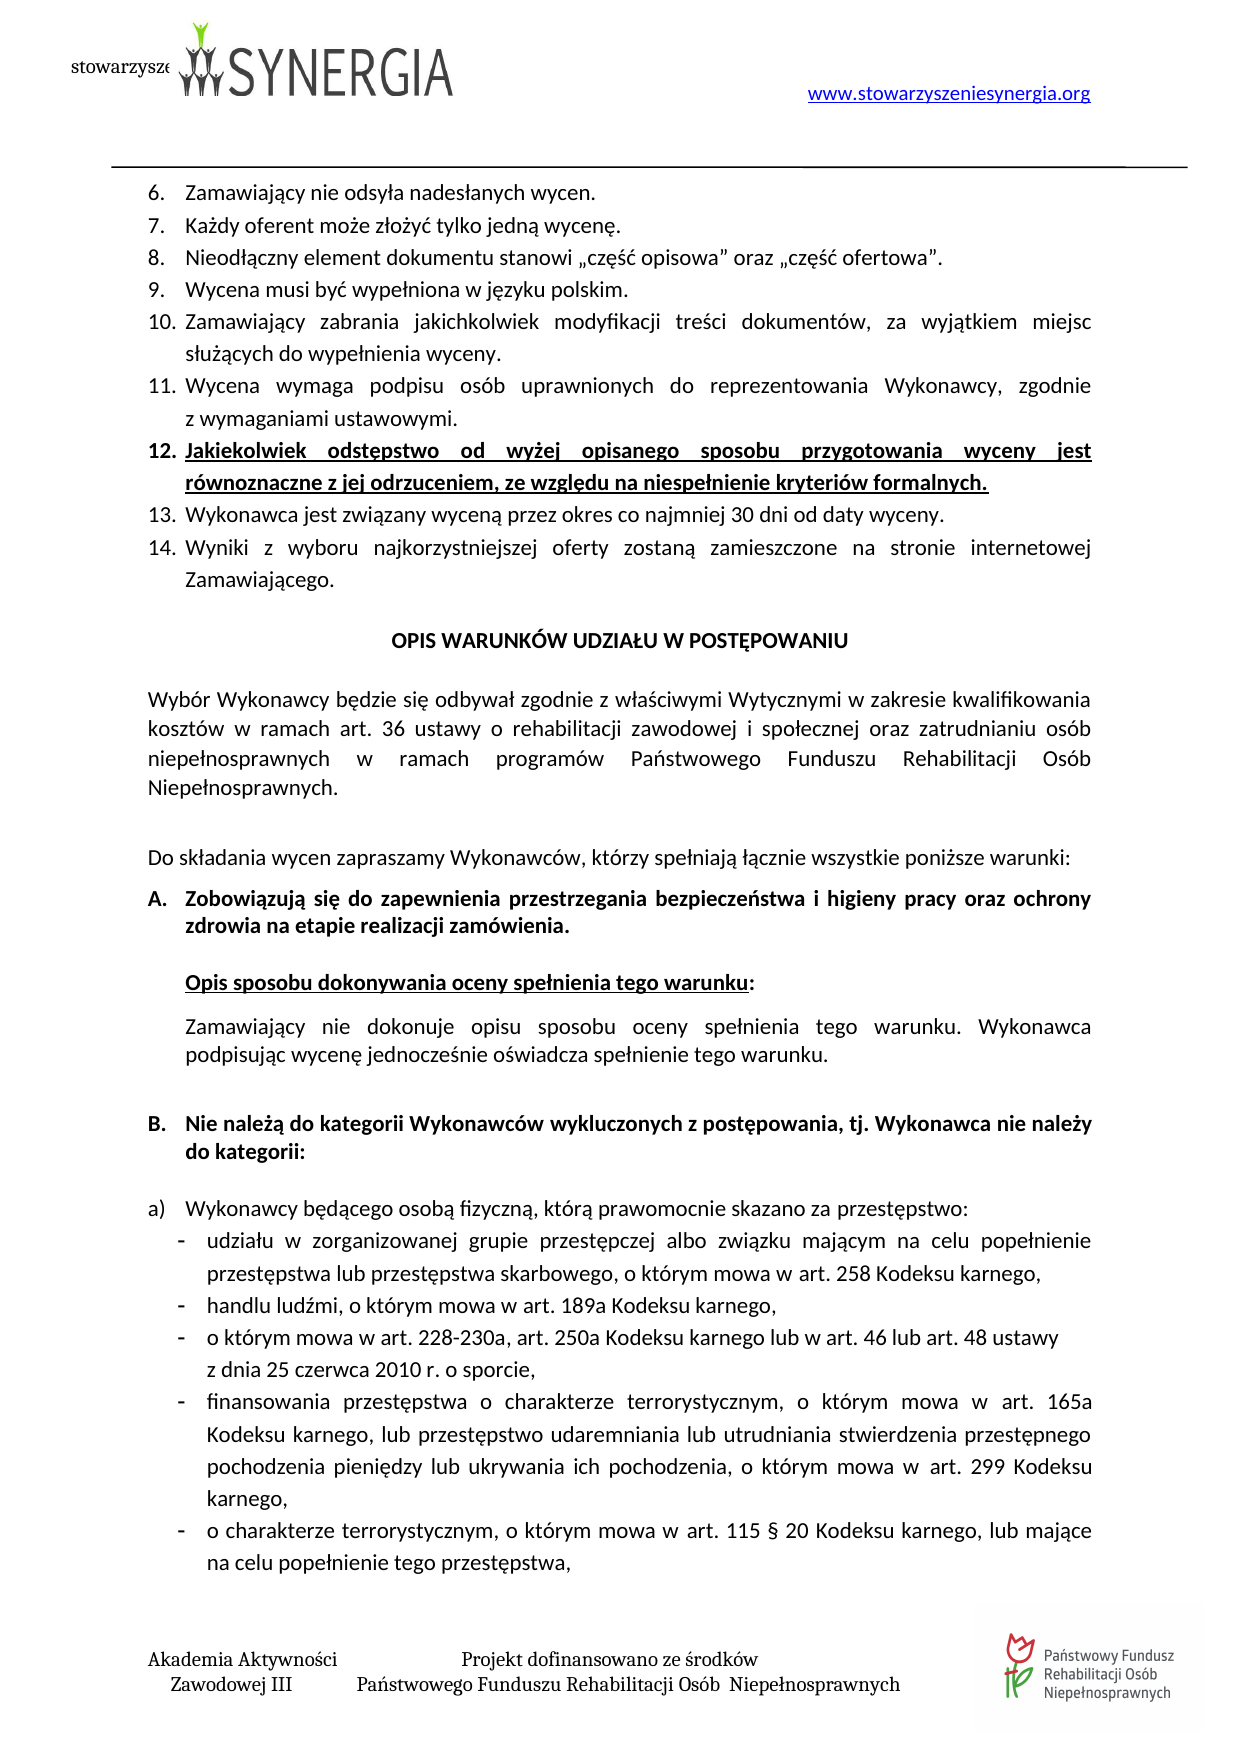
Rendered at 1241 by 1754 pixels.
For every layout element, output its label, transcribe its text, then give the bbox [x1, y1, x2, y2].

list z dnia 25 czerwca 2010 r. o sporcie, [207, 1355, 1093, 1383]
list o którym mowa w art. 228-230a, art. 250a Kodeksu karnego lub w art. 46 lub art. 48 ustawy [177, 1323, 1093, 1351]
list Wykonawca jest związany wyceną przez okres co najmniej 30 dni od daty wyceny. [148, 500, 1093, 528]
list Nieodłączny element dokumentu stanowi „część opisowa” oraz „część ofertowa”. [148, 243, 1093, 271]
text Do składania wycen zapraszamy Wykonawców, którzy spełniają łącznie wszystkie poniższe warunki: [148, 843, 1093, 871]
list Wycena wymaga podpisu osób uprawnionych do reprezentowania Wykonawcy, zgodnie z wymaganiami ustawowymi. [148, 372, 1093, 432]
text Zamawiający nie dokonuje opisu sposobu oceny spełnienia tego warunku. Wykonawca podpisując wycenę jednocześnie oświadcza spełnienie tego warunku. [185, 1012, 1093, 1068]
text Opis sposobu dokonywania oceny spełnienia tego warunku: [185, 968, 1093, 996]
list finansowania przestępstwa o charakterze terrorystycznym, o którym mowa w art. 165a Kodeksu karnego, lub przestępstwo udaremniania lub utrudniania stwierdzenia przestępnego pochodzenia pieniędzy lub ukrywania ich pochodzenia, o którym mowa w art. 299 Kodeksu karnego, [177, 1387, 1093, 1512]
list Zobowiązują się do zapewnienia przestrzegania bezpieczeństwa i higieny pracy oraz ochrony zdrowia na etapie realizacji zamówienia. [148, 884, 1093, 940]
list Wycena musi być wypełniona w języku polskim. [148, 275, 1093, 303]
list handlu ludźmi, o którym mowa w art. 189a Kodeksu karnego, [177, 1291, 1093, 1319]
picture [974, 1603, 1204, 1732]
text OPIS WARUNKÓW UDZIAŁU W POSTĘPOWANIU [148, 626, 1093, 654]
list Jakiekolwiek odstępstwo od wyżej opisanego sposobu przygotowania wyceny jest równoznaczne z jej odrzuceniem, ze względu na niespełnienie kryteriów formalnych. [148, 436, 1093, 496]
list Każdy oferent może złożyć tylko jedną wycenę. [148, 211, 1093, 239]
list Nie należą do kategorii Wykonawców wykluczonych z postępowania, tj. Wykonawca nie należy do kategorii: [148, 1109, 1093, 1165]
list Wykonawcy będącego osobą fizyczną, którą prawomocnie skazano za przestępstwo: [148, 1194, 1093, 1222]
list o charakterze terrorystycznym, o którym mowa w art. 115 § 20 Kodeksu karnego, lub mające na celu popełnienie tego przestępstwa, [177, 1516, 1093, 1576]
list Wyniki z wyboru najkorzystniejszej oferty zostaną zamieszczone na stronie internetowej Zamawiającego. [148, 533, 1093, 593]
list udziału w zorganizowanej grupie przestępczej albo związku mającym na celu popełnienie przestępstwa lub przestępstwa skarbowego, o którym mowa w art. 258 Kodeksu karnego, [177, 1227, 1093, 1287]
list Zamawiający zabrania jakichkolwiek modyfikacji treści dokumentów, za wyjątkiem miejsc służących do wypełnienia wyceny. [148, 307, 1093, 367]
list Zamawiający nie odsyła nadesłanych wycen. [148, 178, 1093, 207]
text Wybór Wykonawcy będzie się odbywał zgodnie z właściwymi Wytycznymi w zakresie kwalifikowania kosztów w ramach art. 36 ustawy o rehabilitacji zawodowej i społecznej oraz zatrudnianiu osób niepełnosprawnych w ramach programów Państwowego Funduszu Rehabilitacji Osób Niepełnosprawnych. [148, 685, 1093, 801]
